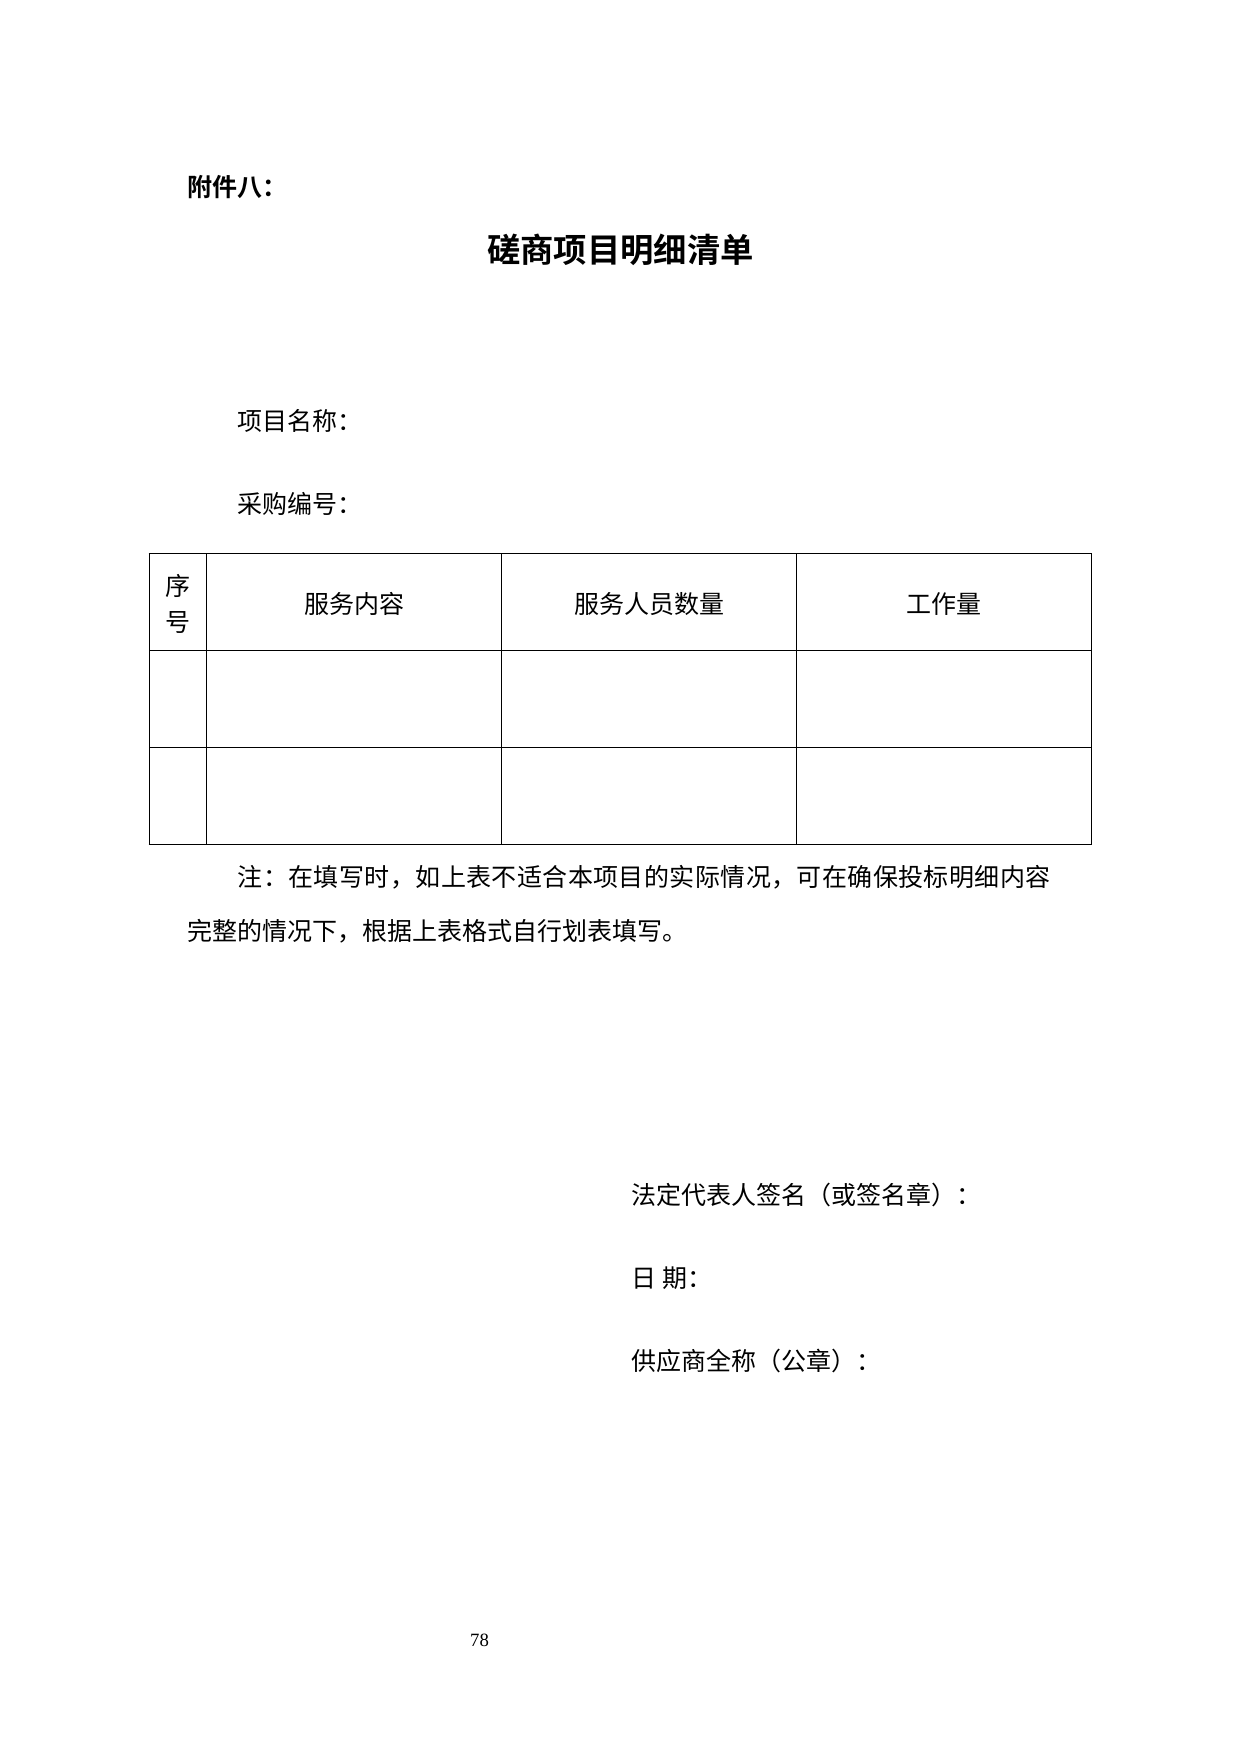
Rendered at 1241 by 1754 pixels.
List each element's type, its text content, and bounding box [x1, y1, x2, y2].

table_cell [797, 748, 1091, 844]
table_header 序号 [150, 554, 206, 650]
table_cell [797, 651, 1091, 747]
table_cell [150, 651, 206, 747]
text 注：在填写时，如上表不适合本项目的实际情况，可在确保投标明细内容完整的情况下，根据上表格式自行划表填写。 [187, 857, 1053, 948]
text 磋商项目明细清单 [187, 216, 1053, 281]
table_cell [502, 748, 796, 844]
text 采购编号： [187, 470, 1053, 535]
text 日 期： [581, 1244, 1053, 1309]
table_cell [207, 651, 501, 747]
table_header 工作量 [797, 554, 1091, 650]
table_header 服务人员数量 [502, 554, 796, 650]
table_cell [502, 651, 796, 747]
table_cell [150, 748, 206, 844]
table_cell [207, 748, 501, 844]
text 附件八： [187, 167, 1053, 203]
text 法定代表人签名（或签名章）： [581, 1161, 1053, 1226]
text 供应商全称（公章）： [581, 1327, 1053, 1392]
table_header 服务内容 [207, 554, 501, 650]
text 项目名称： [187, 387, 1053, 452]
